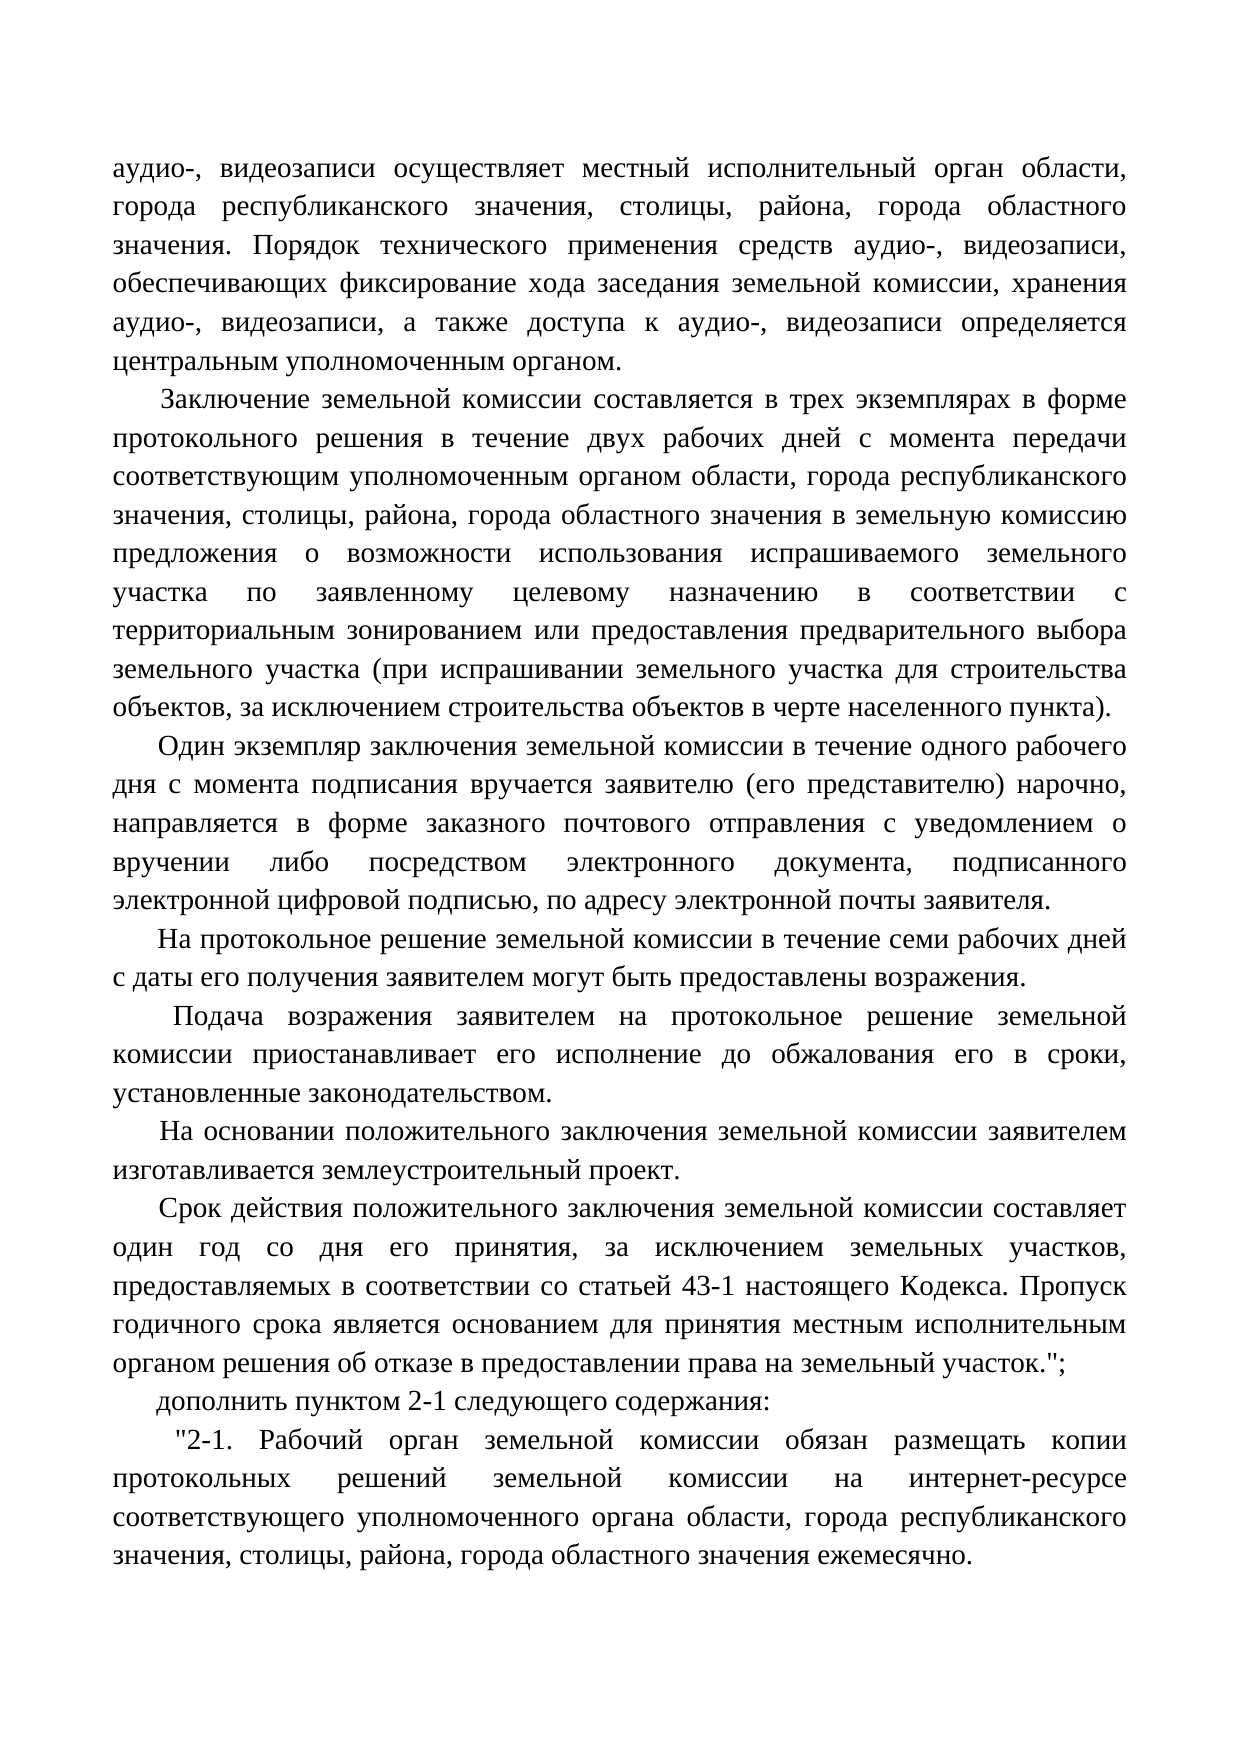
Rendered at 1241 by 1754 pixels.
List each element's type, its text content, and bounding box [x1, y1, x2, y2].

text дополнить пунктом 2-1 следующего содержания: [112, 1383, 1128, 1417]
text "2-1. Рабочий орган земельной комиссии обязан размещать копии протокольных решений земельной комиссии на интернет-ресурсе соответствующего уполномоченного органа области, города республиканского значения, столицы, района, города областного значения ежемесячно. [112, 1422, 1128, 1571]
text Один экземпляр заключения земельной комиссии в течение одного рабочего дня с момента подписания вручается заявителю (его представителю) нарочно, направляется в форме заказного почтового отправления с уведомлением о вручении либо посредством электронного документа, подписанного электронной цифровой подписью, по адресу электронной почты заявителя. [112, 728, 1128, 916]
text Срок действия положительного заключения земельной комиссии составляет один год со дня его принятия, за исключением земельных участков, предоставляемых в соответствии со статьей 43-1 настоящего Кодекса. Пропуск годичного срока является основанием для принятия местным исполнительным органом решения об отказе в предоставлении права на земельный участок."; [112, 1191, 1128, 1378]
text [112, 150, 1128, 376]
text Заключение земельной комиссии составляется в трех экземплярах в форме протокольного решения в течение двух рабочих дней с момента передачи соответствующим уполномоченным органом области, города республиканского значения, столицы, района, города областного значения в земельную комиссию предложения о возможности использования испрашиваемого земельного участка по заявленному целевому назначению в соответствии с территориальным зонированием или предоставления предварительного выбора земельного участка (при испрашивании земельного участка для строительства объектов, за исключением строительства объектов в черте населенного пункта). [112, 381, 1128, 723]
text На основании положительного заключения земельной комиссии заявителем изготавливается землеустроительный проект. [112, 1113, 1128, 1186]
text Подача возражения заявителем на протокольное решение земельной комиссии приостанавливает его исполнение до обжалования его в сроки, установленные законодательством. [112, 998, 1128, 1108]
text На протокольное решение земельной комиссии в течение семи рабочих дней с даты его получения заявителем могут быть предоставлены возражения. [112, 921, 1128, 993]
